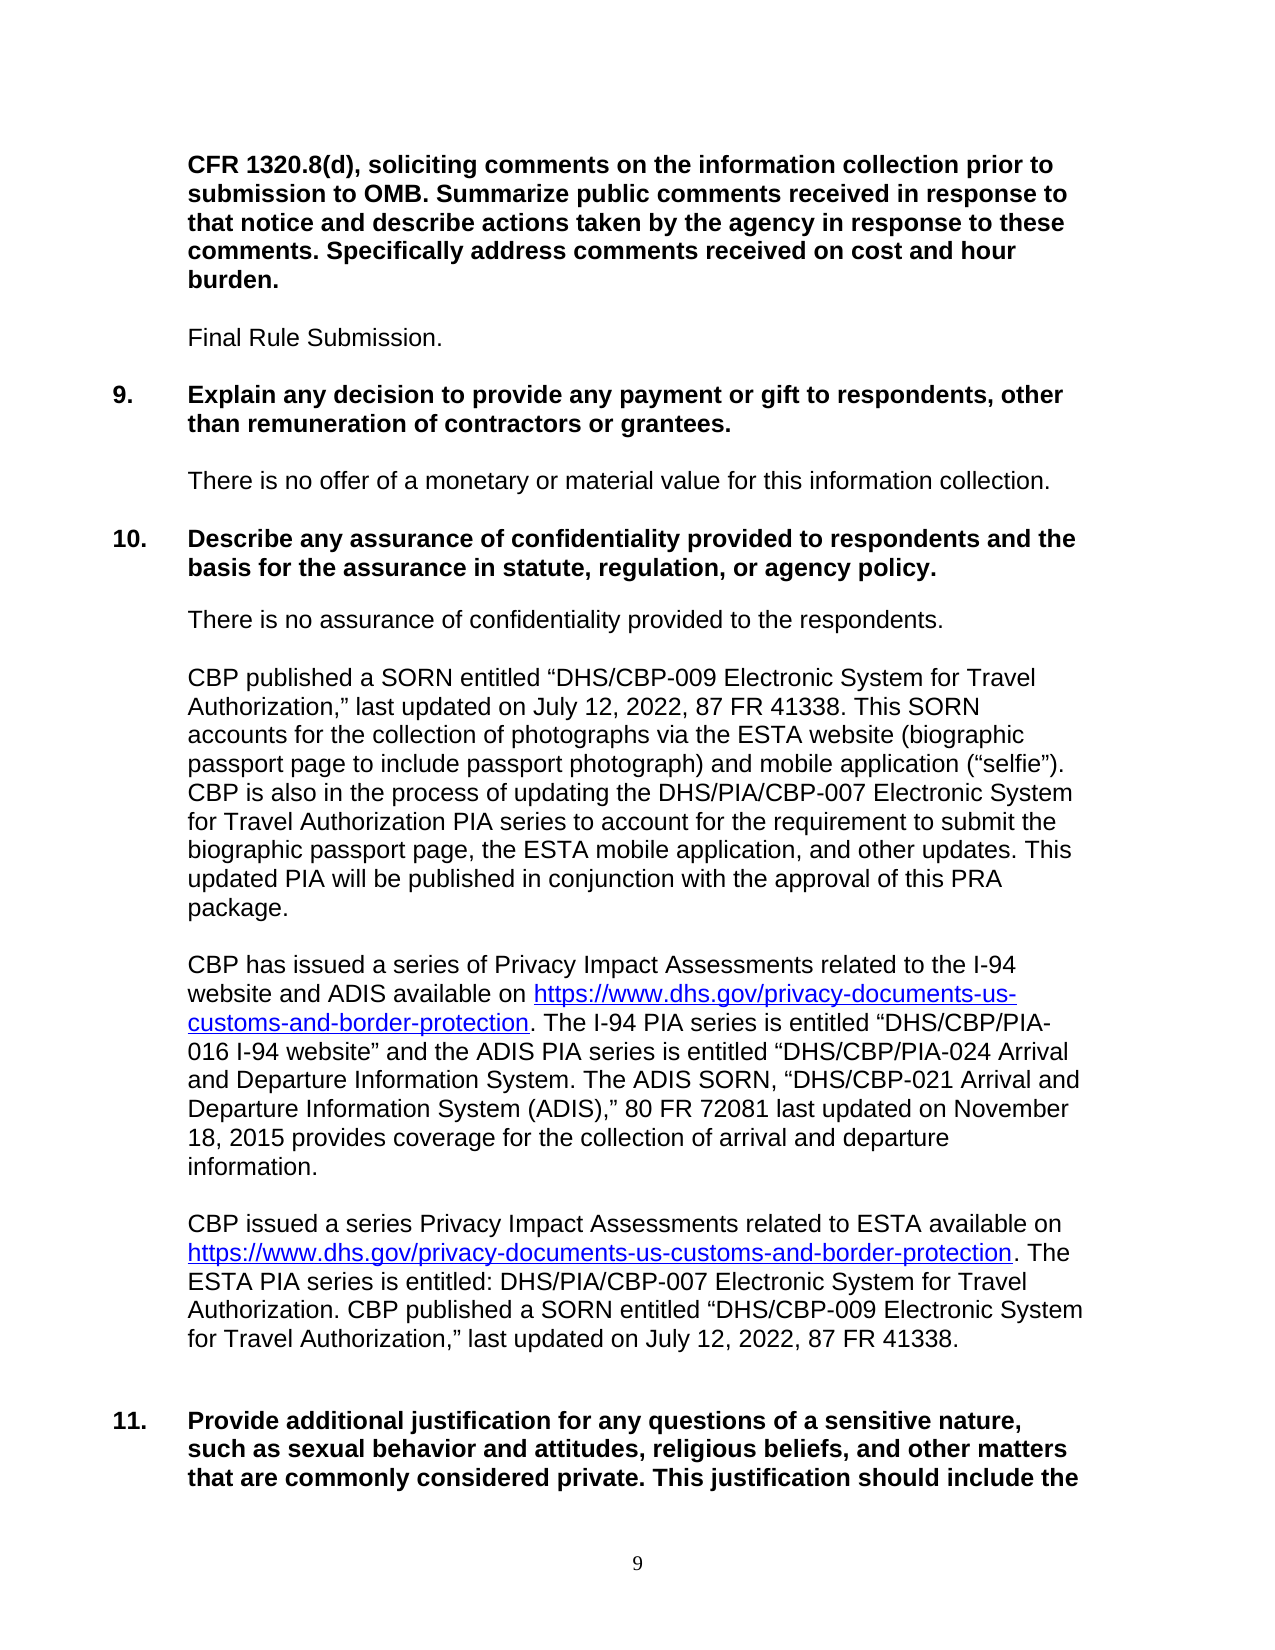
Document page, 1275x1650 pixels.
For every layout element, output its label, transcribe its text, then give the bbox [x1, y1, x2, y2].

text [112, 1406, 1087, 1492]
text CBP issued a series Privacy Impact Assessments related to ESTA available on https://www.dhs.gov/privacy-documents-us-customs-and-border-protection. The ESTA PIA series is entitled: DHS/PIA/CBP-007 Electronic System for Travel Authorization. CBP published a SORN entitled “DHS/CBP-009 Electronic System for Travel Authorization,” last updated on July 12, 2022, 87 FR 41338. [187, 1209, 1087, 1353]
text There is no offer of a monetary or material value for this information collection. [187, 466, 1087, 495]
text 9. Explain any decision to provide any payment or gift to respondents, other than remuneration of contractors or grantees. [112, 380, 1087, 437]
text 10. Describe any assurance of confidentiality provided to respondents and the basis for the assurance in statute, regulation, or agency policy. [112, 524, 1087, 581]
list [112, 150, 1087, 294]
text CBP has issued a series of Privacy Impact Assessments related to the I-94 website and ADIS available on https://www.dhs.gov/privacy-documents-us-customs-and-border-protection. The I-94 PIA series is entitled “DHS/CBP/PIA-016 I-94 website” and the ADIS PIA series is entitled “DHS/CBP/PIA-024 Arrival and Departure Information System. The ADIS SORN, “DHS/CBP-021 Arrival and Departure Information System (ADIS),” 80 FR 72081 last updated on November 18, 2015 provides coverage for the collection of arrival and departure information. [187, 950, 1087, 1180]
text CBP published a SORN entitled “DHS/CBP-009 Electronic System for Travel Authorization,” last updated on July 12, 2022, 87 FR 41338. This SORN accounts for the collection of photographs via the ESTA website (biographic passport page to include passport photograph) and mobile application (“selfie”). CBP is also in the process of updating the DHS/PIA/CBP-007 Electronic System for Travel Authorization PIA series to account for the requirement to submit the biographic passport page, the ESTA mobile application, and other updates. This updated PIA will be published in conjunction with the approval of this PRA package. [187, 663, 1087, 922]
text There is no assurance of confidentiality provided to the respondents. [187, 605, 1087, 634]
text Final Rule Submission. [187, 322, 1087, 351]
